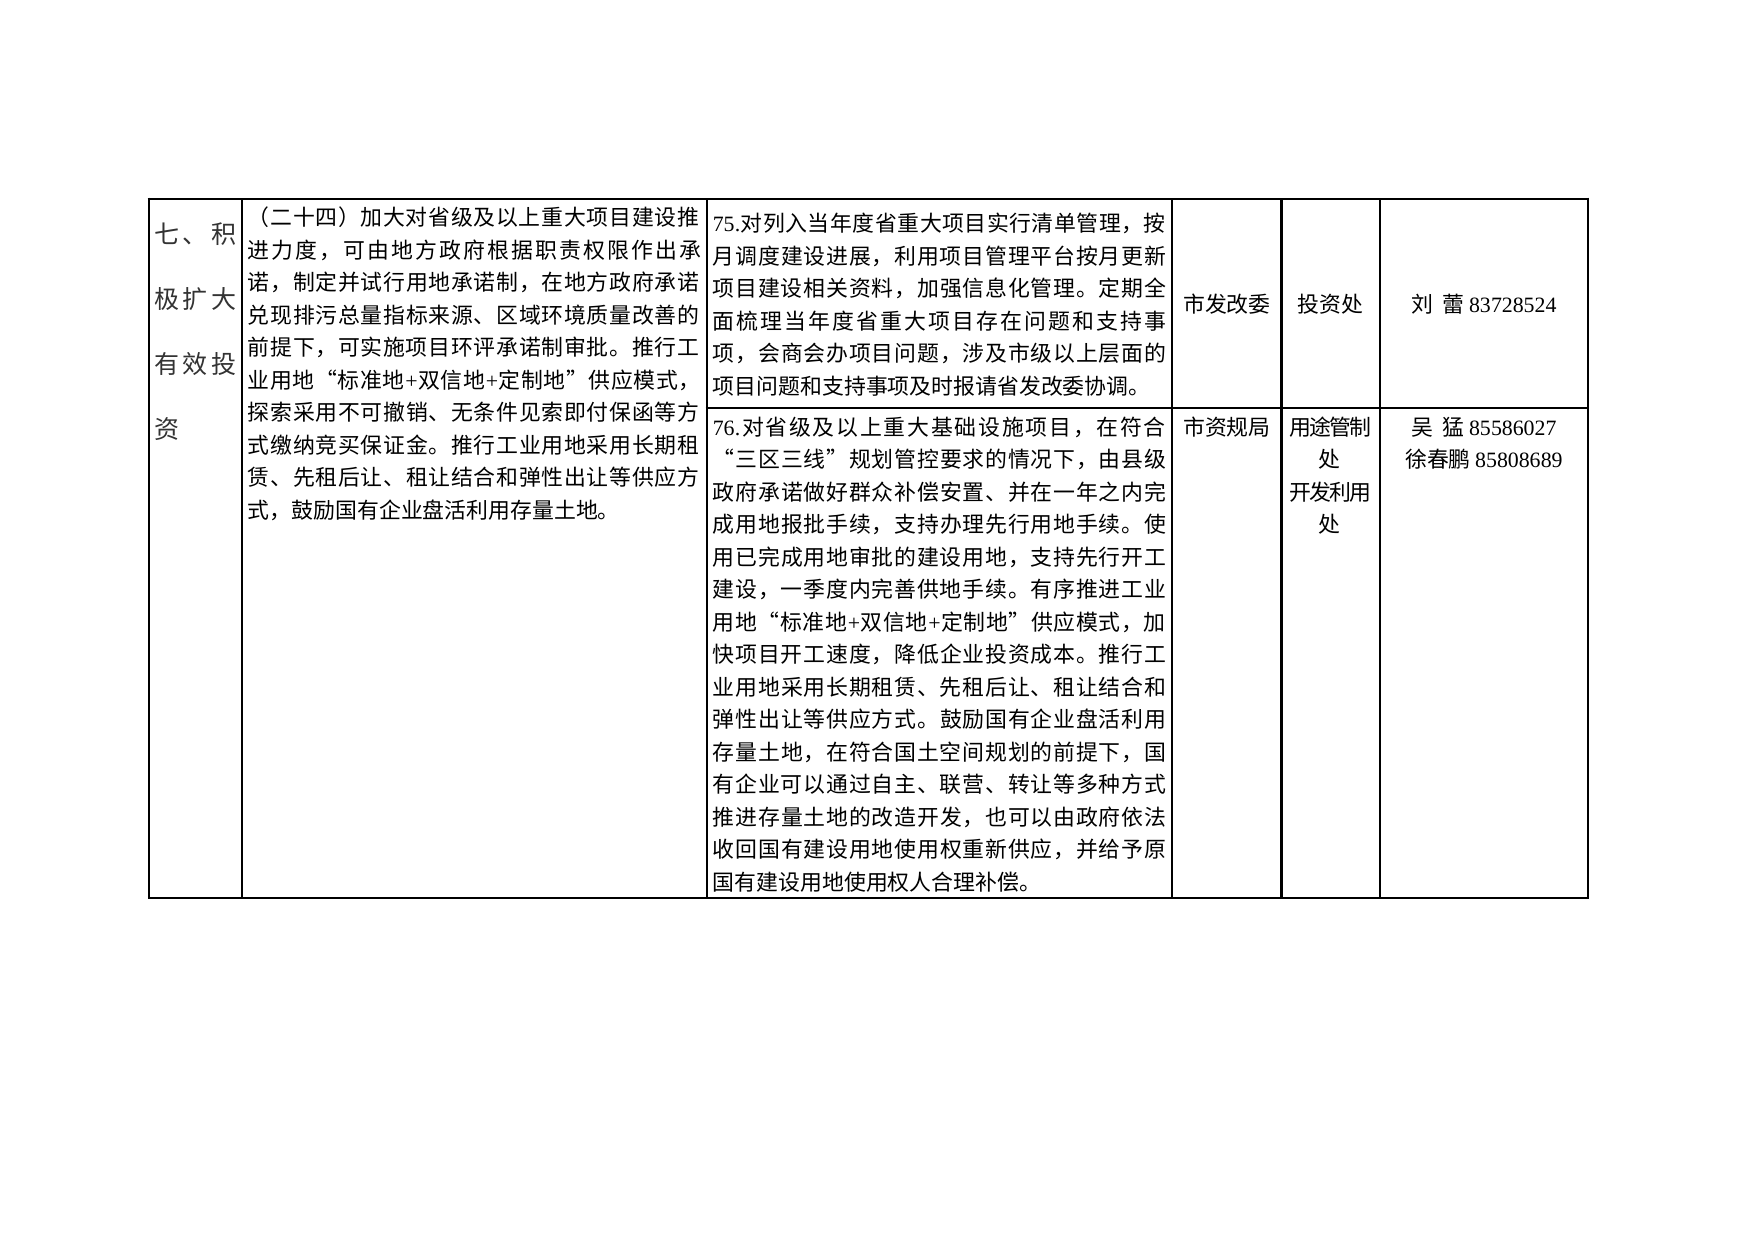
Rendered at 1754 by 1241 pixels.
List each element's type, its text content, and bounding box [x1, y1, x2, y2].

table_cell 用途管制处 开发利用处 [1283, 409, 1379, 897]
table_cell 75.对列入当年度省重大项目实行清单管理，按月调度建设进展，利用项目管理平台按月更新项目建设相关资料，加强信息化管理。定期全面梳理当年度省重大项目存在问题和支持事项，会商会办项目问题，涉及市级以上层面的项目问题和支持事项及时报请省发改委协调。 [708, 200, 1171, 407]
table_cell 市资规局 [1173, 409, 1280, 897]
table_cell 76.对省级及以上重大基础设施项目，在符合“三区三线”规划管控要求的情况下，由县级政府承诺做好群众补偿安置、并在一年之内完成用地报批手续，支持办理先行用地手续。使用已完成用地审批的建设用地，支持先行开工建设，一季度内完善供地手续。有序推进工业用地“标准地+双信地+定制地”供应模式，加快项目开工速度，降低企业投资成本。推行工业用地采用长期租赁、先租后让、租让结合和弹性出让等供应方式。鼓励国有企业盘活利用存量土地，在符合国土空间规划的前提下，国有企业可以通过自主、联营、转让等多种方式推进存量土地的改造开发，也可以由政府依法收回国有建设用地使用权重新供应，并给予原国有建设用地使用权人合理补偿。 [708, 409, 1171, 897]
table_cell 市发改委 [1173, 200, 1280, 407]
table_cell 吴 猛85586027 徐春鹏85808689 [1381, 409, 1587, 897]
table_cell 刘 蕾83728524 [1381, 200, 1587, 407]
table_cell 七、积极扩大有效投资 [150, 200, 241, 897]
table_cell （二十四）加大对省级及以上重大项目建设推进力度，可由地方政府根据职责权限作出承诺，制定并试行用地承诺制，在地方政府承诺兑现排污总量指标来源、区域环境质量改善的前提下，可实施项目环评承诺制审批。推行工业用地“标准地+双信地+定制地”供应模式，探索采用不可撤销、无条件见索即付保函等方式缴纳竞买保证金。推行工业用地采用长期租赁、先租后让、租让结合和弹性出让等供应方式，鼓励国有企业盘活利用存量土地。 [243, 200, 706, 897]
table_cell 投资处 [1283, 200, 1379, 407]
